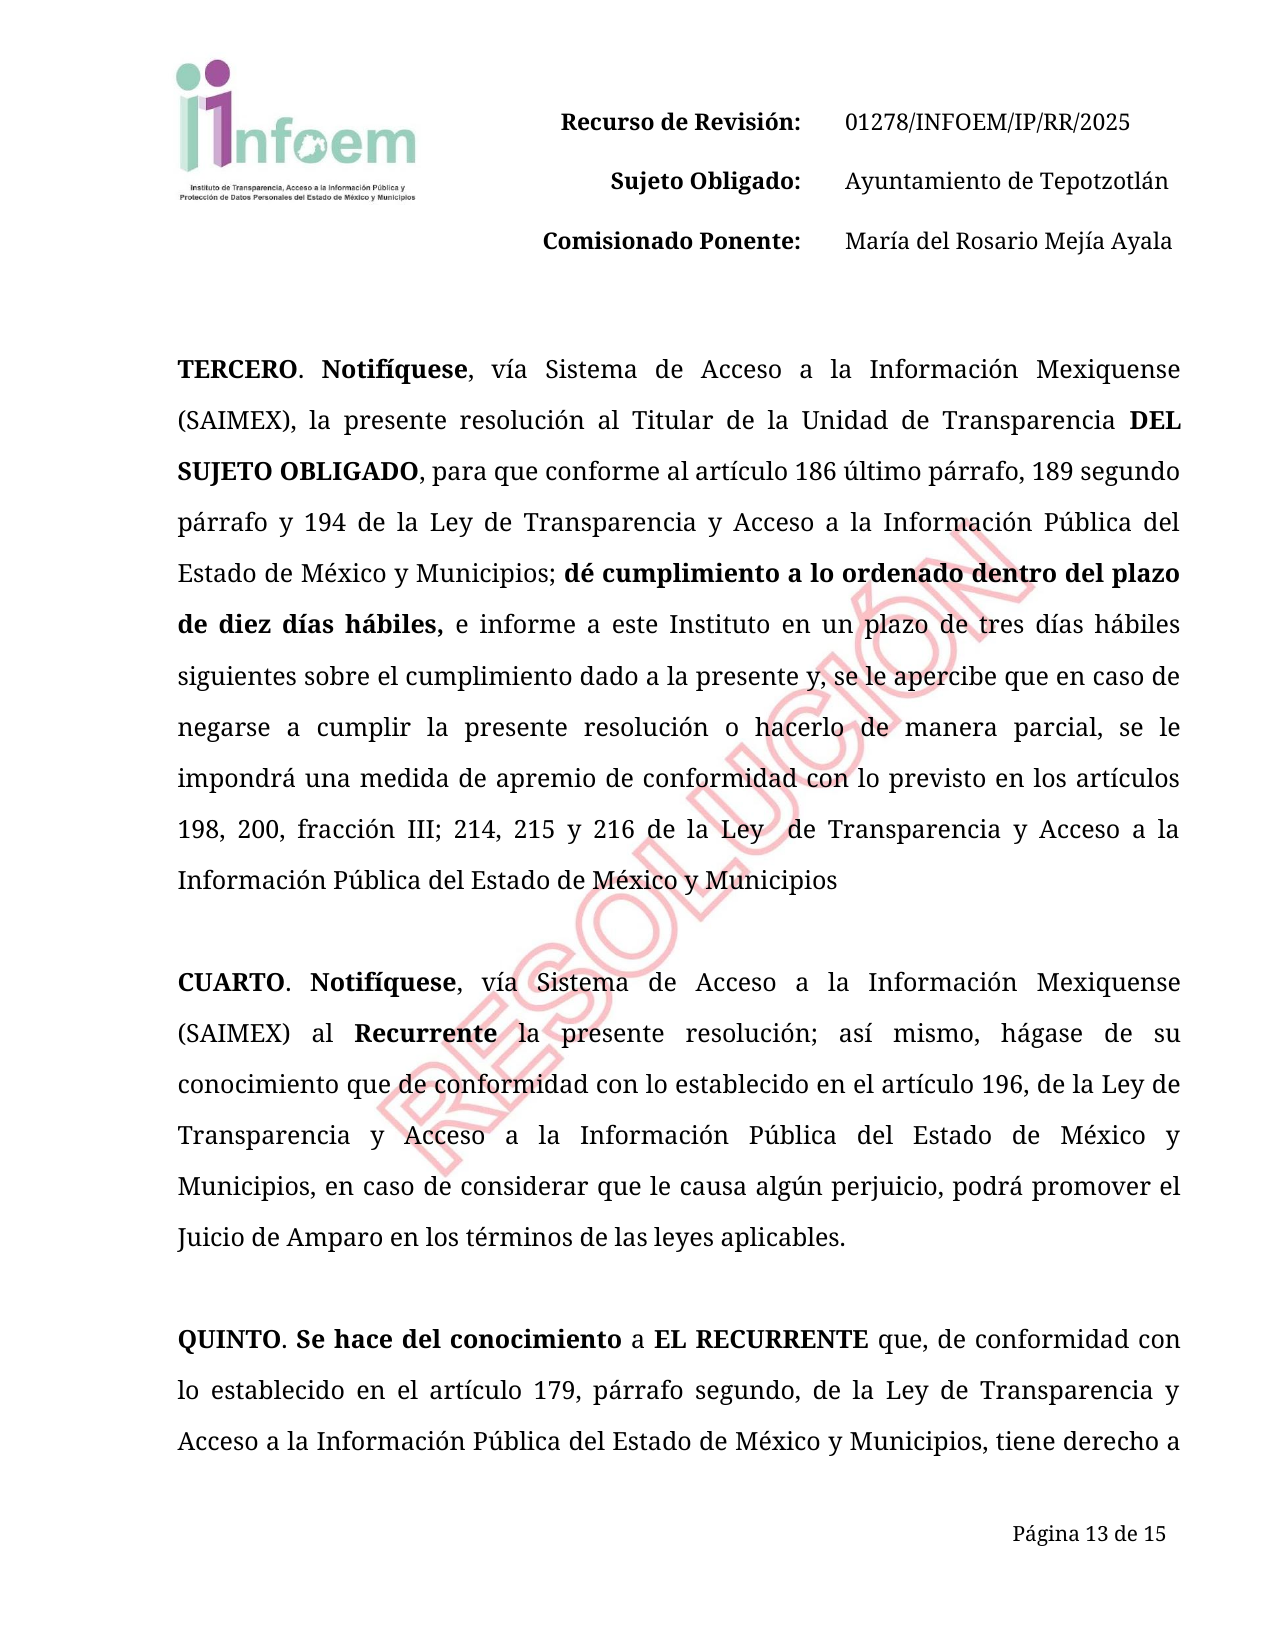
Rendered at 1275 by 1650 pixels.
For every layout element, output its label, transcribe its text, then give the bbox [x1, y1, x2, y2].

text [177, 1322, 1181, 1458]
text TERCERO. Notifíquese, vía Sistema de Acceso a la Información Mexiquense (SAIMEX), la presente resolución al Titular de la Unidad de Transparencia DEL SUJETO OBLIGADO, para que conforme al artículo 186 último párrafo, 189 segundo párrafo y 194 de la Ley de Transparencia y Acceso a la Información Pública del Estado de México y Municipios; dé cumplimiento a lo ordenado dentro del plazo de diez días hábiles, e informe a este Instituto en un plazo de tres días hábiles siguientes sobre el cumplimiento dado a la presente y, se le apercibe que en caso de negarse a cumplir la presente resolución o hacerlo de manera parcial, se le impondrá una medida de apremio de conformidad con lo previsto en los artículos 198, 200, fracción III; 214, 215 y 216 de la Ley de Transparencia y Acceso a la Información Pública del Estado de México y Municipios [177, 352, 1181, 896]
text CUARTO. Notifíquese, vía Sistema de Acceso a la Información Mexiquense (SAIMEX) al Recurrente la presente resolución; así mismo, hágase de su conocimiento que de conformidad con lo establecido en el artículo 196, de la Ley de Transparencia y Acceso a la Información Pública del Estado de México y Municipios, en caso de considerar que le causa algún perjuicio, podrá promover el Juicio de Amparo en los términos de las leyes aplicables. [177, 964, 1181, 1254]
picture [57, 0, 1275, 1649]
